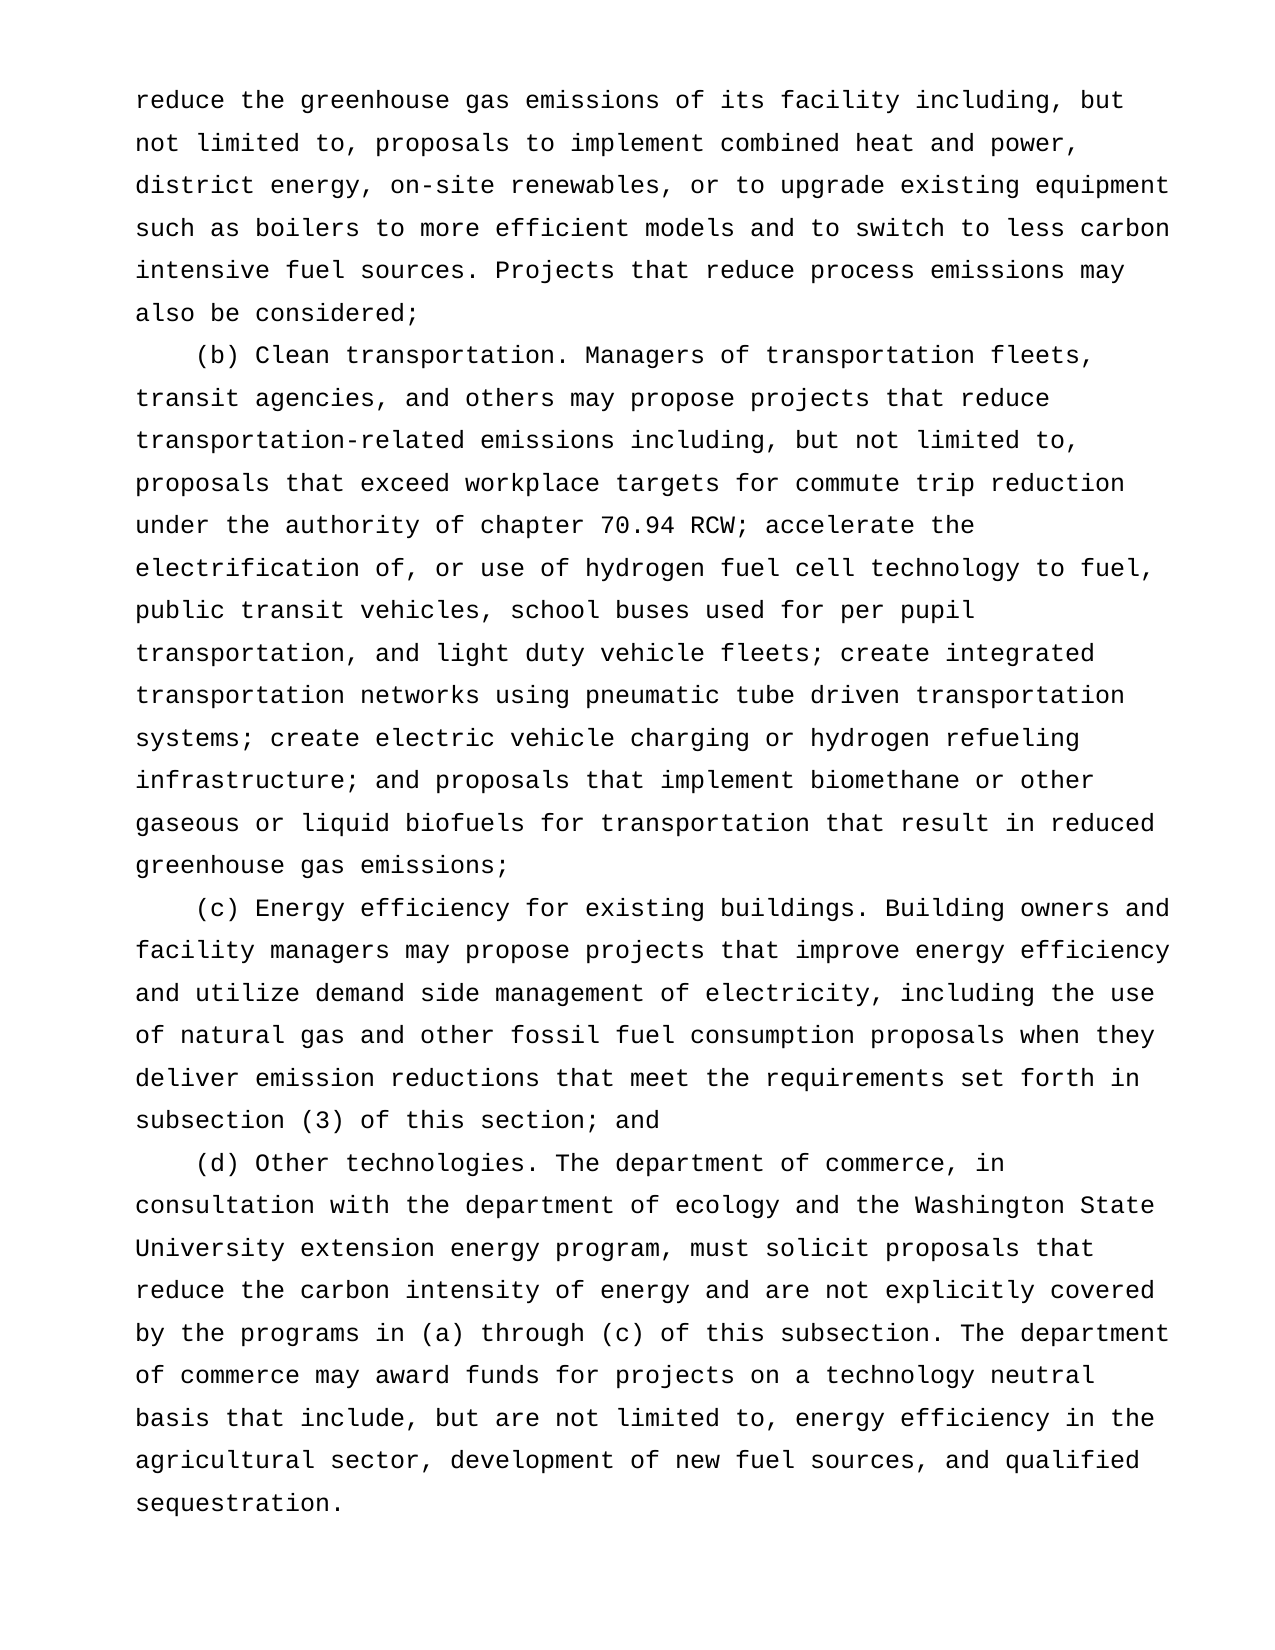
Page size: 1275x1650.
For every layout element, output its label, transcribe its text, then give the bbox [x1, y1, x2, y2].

text (b) Clean transportation. Managers of transportation fleets, transit agencies, and others may propose projects that reduce transportation-related emissions including, but not limited to, proposals that exceed workplace targets for commute trip reduction under the authority of chapter 70.94 RCW; accelerate the electrification of, or use of hydrogen fuel cell technology to fuel, public transit vehicles, school buses used for per pupil transportation, and light duty vehicle fleets; create integrated transportation networks using pneumatic tube driven transportation systems; create electric vehicle charging or hydrogen refueling infrastructure; and proposals that implement biomethane or other gaseous or liquid biofuels for transportation that result in reduced greenhouse gas emissions; [135, 330, 1170, 882]
text (c) Energy efficiency for existing buildings. Building owners and facility managers may propose projects that improve energy efficiency and utilize demand side management of electricity, including the use of natural gas and other fossil fuel consumption proposals when they deliver emission reductions that meet the requirements set forth in subsection (3) of this section; and [135, 882, 1170, 1137]
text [135, 75, 1170, 330]
text (d) Other technologies. The department of commerce, in consultation with the department of ecology and the Washington State University extension energy program, must solicit proposals that reduce the carbon intensity of energy and are not explicitly covered by the programs in (a) through (c) of this subsection. The department of commerce may award funds for projects on a technology neutral basis that include, but are not limited to, energy efficiency in the agricultural sector, development of new fuel sources, and qualified sequestration. [135, 1137, 1170, 1520]
